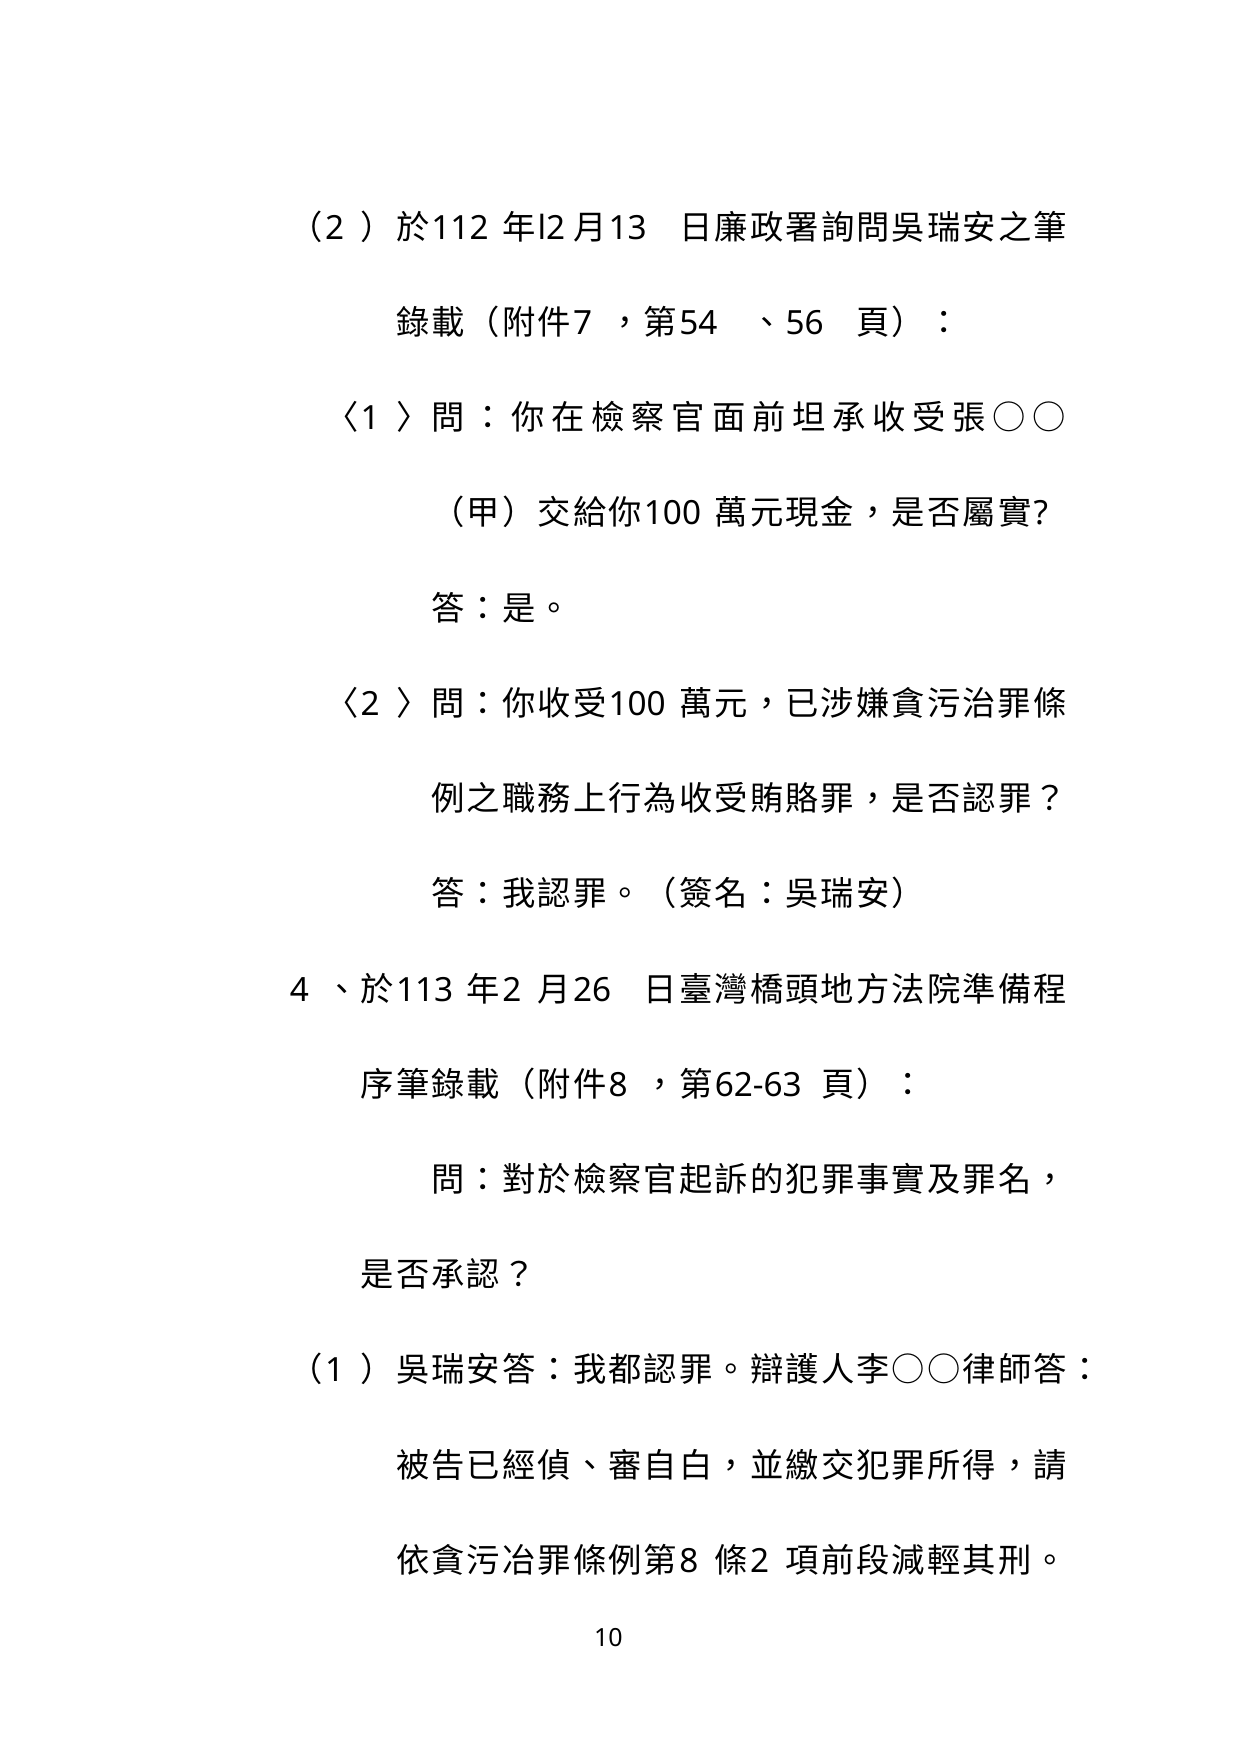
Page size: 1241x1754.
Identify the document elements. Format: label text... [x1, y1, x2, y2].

subtitle 問：你收受100萬元，已涉嫌貪污治罪條例之職務上行為收受賄賂罪，是否認罪？答：我認罪。（簽名：吳瑞安） [307, 653, 1069, 939]
text 問：對於檢察官起訴的犯罪事實及罪名，是否承認？ [325, 1129, 1069, 1320]
subtitle 吳瑞安答：我都認罪。辯護人李○○律師答：被告已經偵、審自白，並繳交犯罪所得，請依貪污冶罪條例第8條2項前段減輕其刑。 [272, 1320, 1069, 1605]
subtitle 問：你在檢察官面前坦承收受張○○（甲）交給你100萬元現金，是否屬實?答：是。 [307, 368, 1069, 653]
subtitle 於112年l2月13日廉政署詢問吳瑞安之筆錄載（附件7，第54、56頁）： [272, 177, 1069, 368]
subtitle 於113年2月26日臺灣橋頭地方法院準備程序筆錄載（附件8，第62-63頁）： [272, 939, 1069, 1129]
